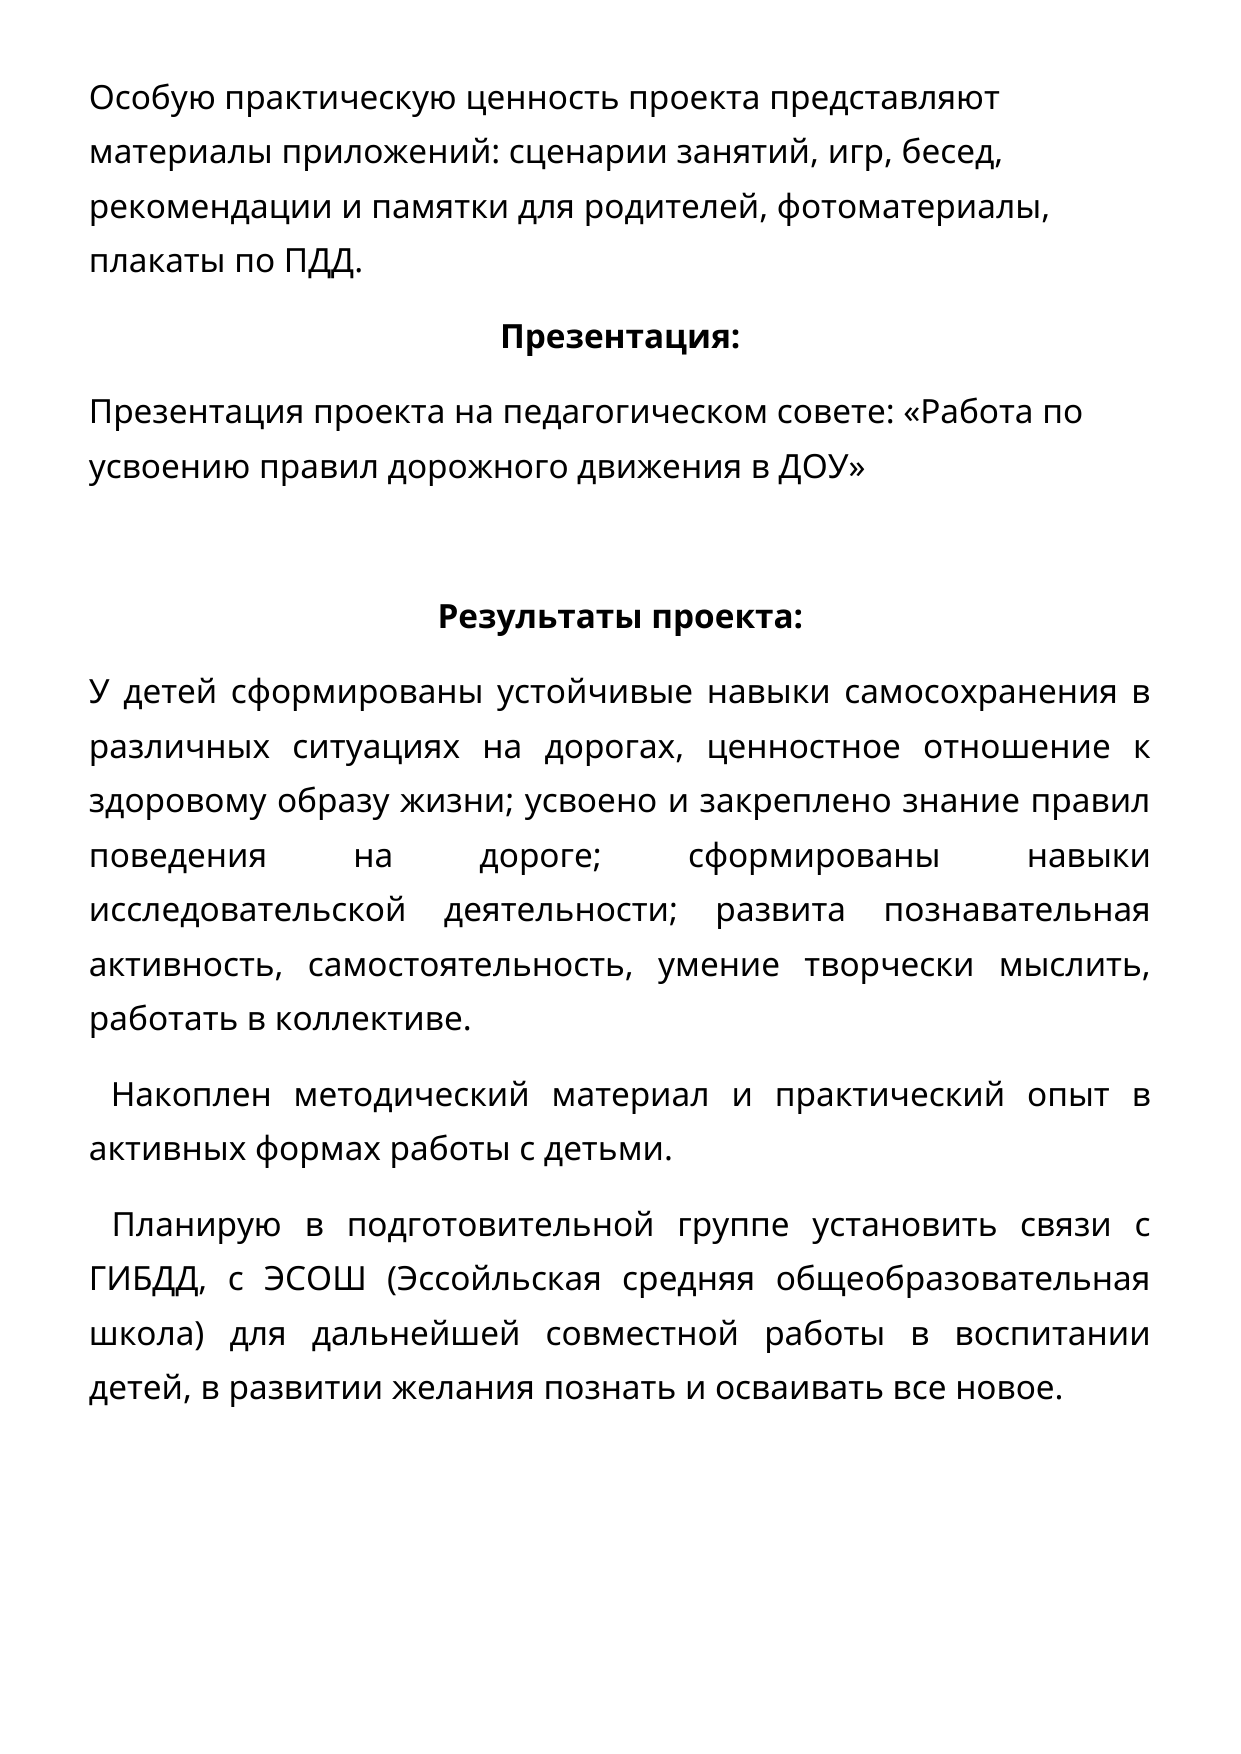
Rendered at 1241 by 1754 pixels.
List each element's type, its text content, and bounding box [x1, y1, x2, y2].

text У детей сформированы устойчивые навыки самосохранения в различных ситуациях на дорогах, ценностное отношение к здоровому образу жизни; усвоено и закреплено знание правил поведения на дороге; сформированы навыки исследовательской деятельности; развита познавательная активность, самостоятельность, умение творчески мыслить, работать в коллективе. [89, 668, 1152, 1041]
text Накоплен методический материал и практический опыт в активных формах работы с детьми. [89, 1071, 1152, 1170]
text Результаты проекта: [89, 593, 1152, 638]
text Планирую в подготовительной группе установить связи с ГИБДД, с ЭСОШ (Эссойльская средняя общеобразовательная школа) для дальнейшей совместной работы в воспитании детей, в развитии желания познать и осваивать все новое. [89, 1200, 1152, 1409]
text Презентация проекта на педагогическом совете: «Работа по усвоению правил дорожного движения в ДОУ» [89, 388, 1152, 488]
text Презентация: [89, 313, 1152, 358]
text Особую практическую ценность проекта представляют материалы приложений: сценарии занятий, игр, бесед, рекомендации и памятки для родителей, фотоматериалы, плакаты по ПДД. [89, 74, 1152, 283]
